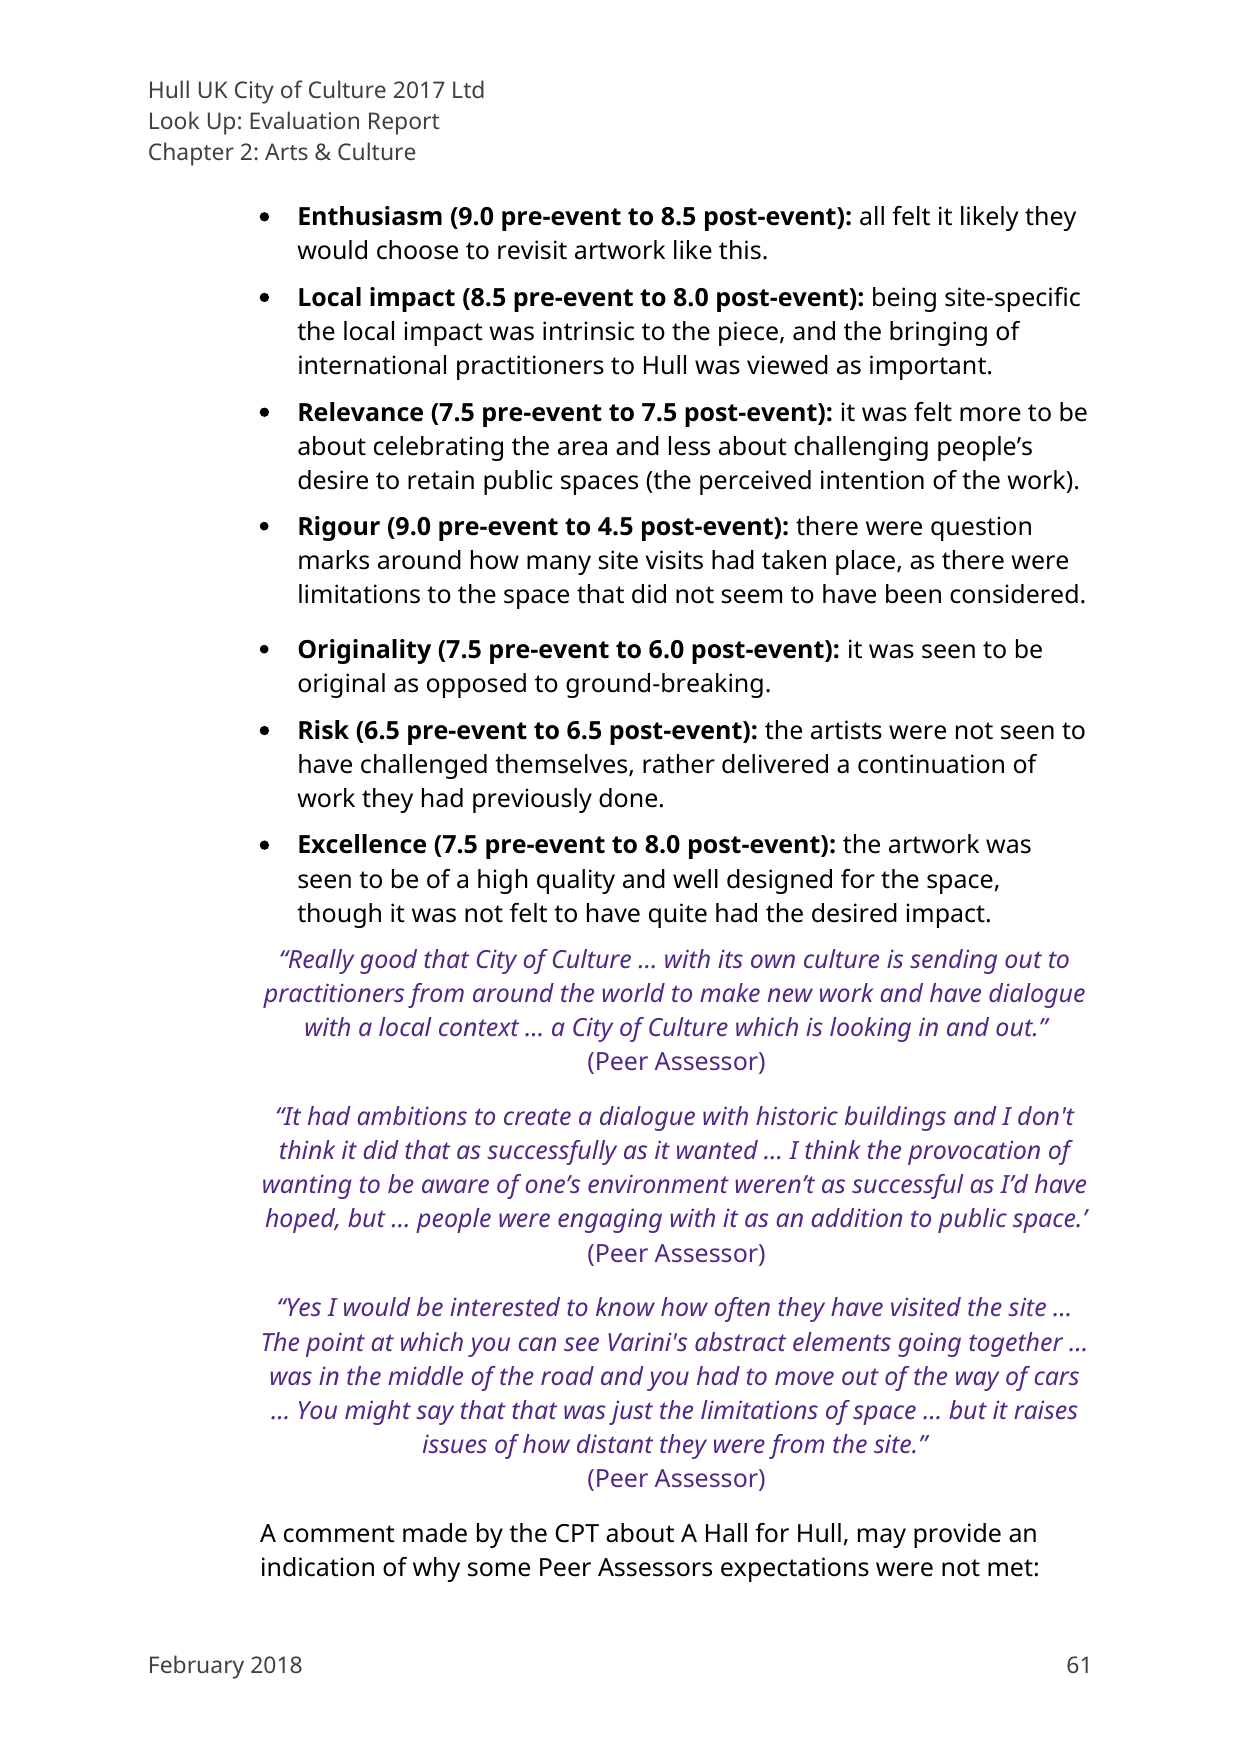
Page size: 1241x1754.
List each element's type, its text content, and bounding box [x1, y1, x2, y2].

text Local impact (8.5 pre-event to 8.0 post-event): being site-specific the local impact was intrinsic to the piece, and the bringing of international practitioners to Hull was viewed as important. [260, 279, 1092, 382]
text A comment made by the CPT about A Hall for Hull, may provide an indication of why some Peer Assessors expectations were not met: [260, 1515, 1092, 1583]
text “It had ambitions to create a dialogue with historic buildings and I don't think it did that as successfully as it wanted … I think the provocation of wanting to be aware of one’s environment weren’t as successful as I’d have hoped, but … people were engaging with it as an addition to public space.’ (Peer Assessor) [260, 1099, 1092, 1269]
text Risk (6.5 pre-event to 6.5 post-event): the artists were not seen to have challenged themselves, rather delivered a continuation of work they had previously done. [260, 712, 1092, 815]
text Enthusiasm (9.0 pre-event to 8.5 post-event): all felt it likely they would choose to revisit artwork like this. [260, 199, 1092, 267]
text “Really good that City of Culture … with its own culture is sending out to practitioners from around the world to make new work and have dialogue with a local context … a City of Culture which is looking in and out.” (Peer Assessor) [260, 942, 1092, 1078]
text “Yes I would be interested to know how often they have visited the site … The point at which you can see Varini's abstract elements going together … was in the middle of the road and you had to move out of the way of cars … You might say that that was just the limitations of space … but it raises issues of how distant they were from the site.” (Peer Assessor) [260, 1290, 1092, 1494]
text Originality (7.5 pre-event to 6.0 post-event): it was seen to be original as opposed to ground-breaking. [260, 632, 1092, 700]
text Rigour (9.0 pre-event to 4.5 post-event): there were question marks around how many site visits had taken place, as there were limitations to the space that did not seem to have been considered. [260, 509, 1092, 611]
text Excellence (7.5 pre-event to 8.0 post-event): the artwork was seen to be of a high quality and well designed for the space, though it was not felt to have quite had the desired impact. [260, 827, 1092, 929]
text Relevance (7.5 pre-event to 7.5 post-event): it was felt more to be about celebrating the area and less about challenging people’s desire to retain public spaces (the perceived intention of the work). [260, 394, 1092, 496]
